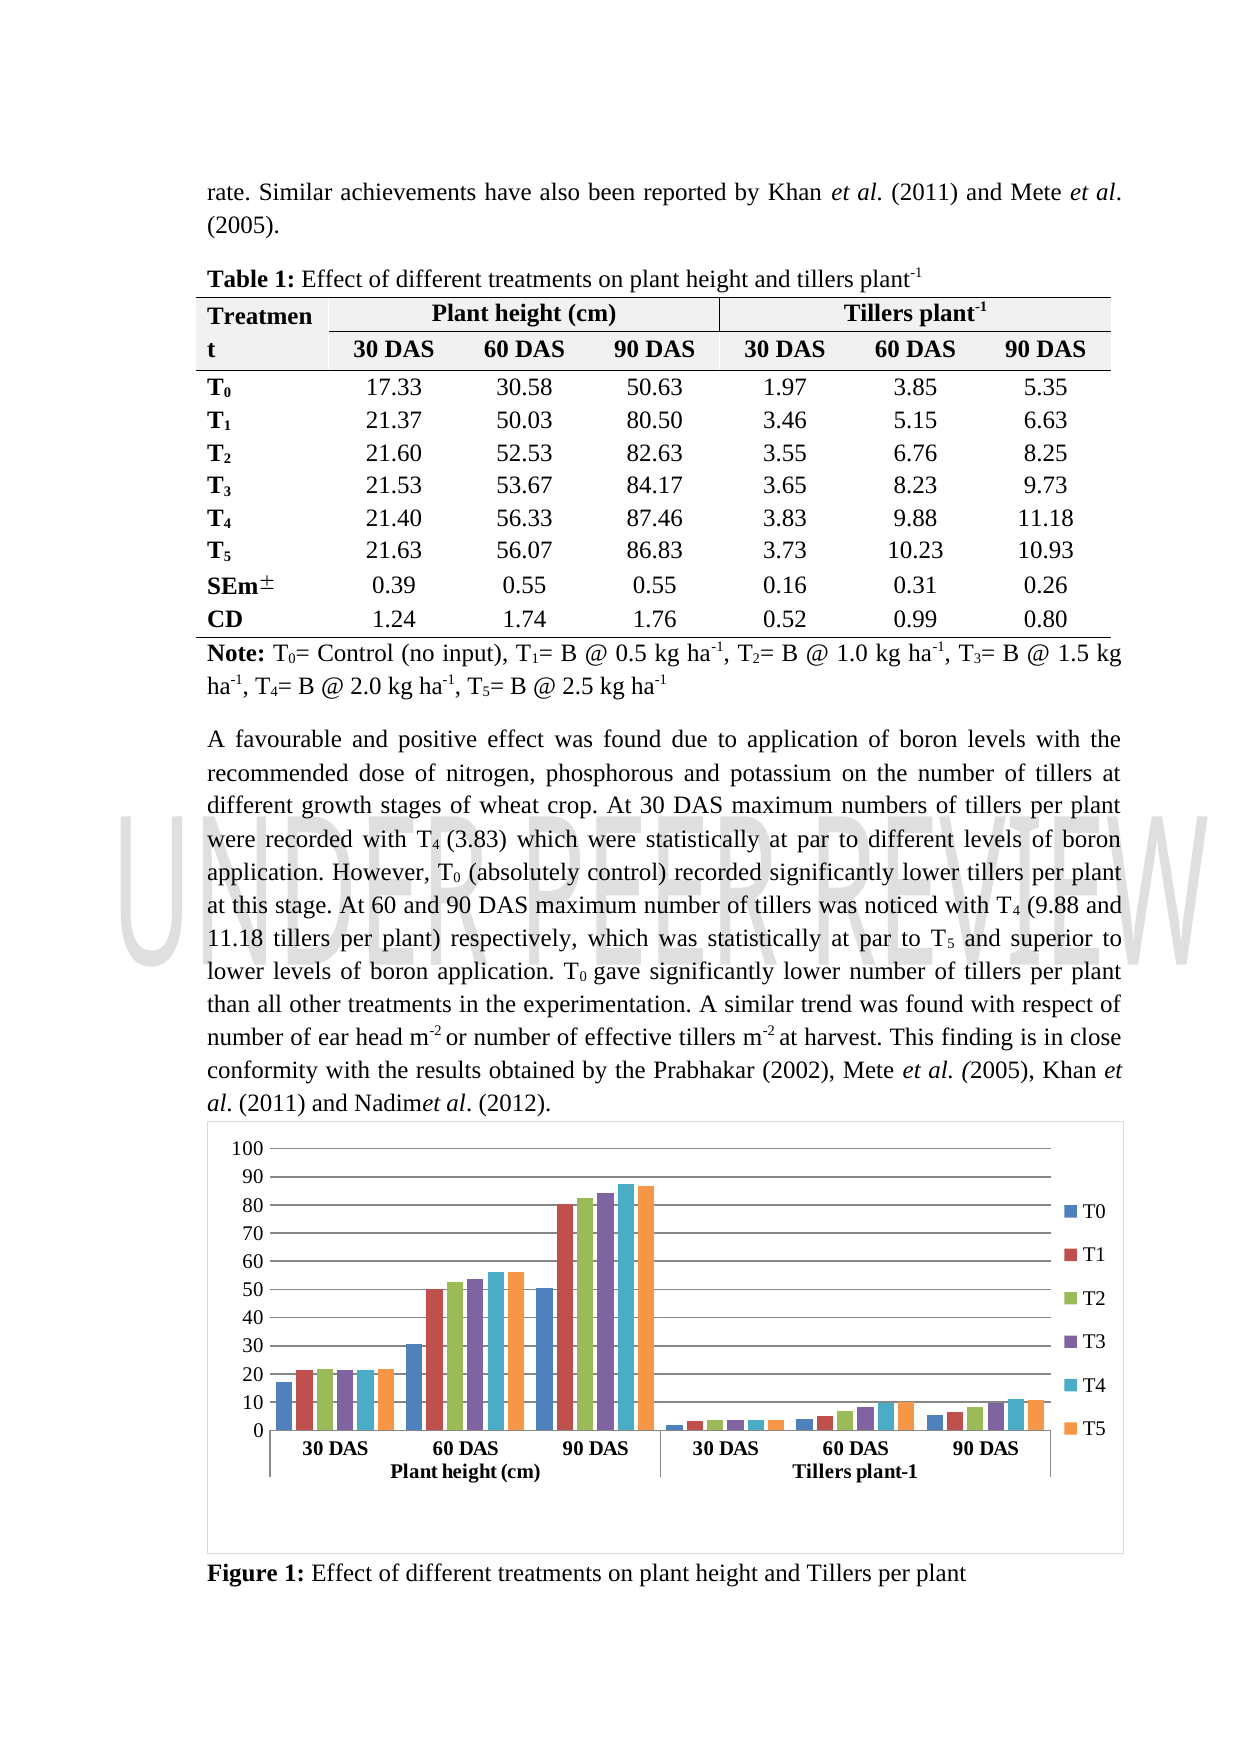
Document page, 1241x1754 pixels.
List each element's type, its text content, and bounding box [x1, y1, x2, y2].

table_cell 3.46 [720, 405, 850, 438]
table_cell 1.76 [589, 604, 719, 637]
text Table 1: Effect of different treatments on plant height and tillers plant-1 [207, 264, 1122, 293]
table_cell 56.07 [459, 536, 589, 568]
table_cell 86.83 [589, 536, 719, 568]
table_cell 8.23 [850, 470, 980, 503]
table_cell 0.52 [720, 604, 850, 637]
table_cell 21.40 [329, 503, 459, 536]
table_cell SEm [196, 568, 328, 604]
table_cell 53.67 [459, 470, 589, 503]
table_cell 90 DAS [980, 332, 1111, 370]
table_cell 0.55 [459, 568, 589, 604]
table_cell T4 [196, 503, 328, 536]
table_cell 5.35 [980, 371, 1111, 405]
table_cell 90 DAS [589, 332, 719, 370]
table_cell 0.99 [850, 604, 980, 637]
table_cell 87.46 [589, 503, 719, 536]
table_header Plant height (cm) [329, 298, 719, 331]
table_cell T3 [196, 470, 328, 503]
table_cell 0.31 [850, 568, 980, 604]
table_cell 9.73 [980, 470, 1111, 503]
table_cell 5.15 [850, 405, 980, 438]
table_header Tillers plant-1 [720, 298, 1111, 331]
table_cell 3.65 [720, 470, 850, 503]
table_cell 84.17 [589, 470, 719, 503]
table_cell 21.60 [329, 438, 459, 470]
table_cell 10.93 [980, 536, 1111, 568]
table_cell T5 [196, 536, 328, 568]
table_cell 1.24 [329, 604, 459, 637]
table_cell 3.55 [720, 438, 850, 470]
table_cell 0.39 [329, 568, 459, 604]
table_cell 8.25 [980, 438, 1111, 470]
table_cell 56.33 [459, 503, 589, 536]
table_cell 0.55 [589, 568, 719, 604]
table_cell 50.63 [589, 371, 719, 405]
table_cell 11.18 [980, 503, 1111, 536]
table_cell T1 [196, 405, 328, 438]
table_cell 3.73 [720, 536, 850, 568]
table_cell 10.23 [850, 536, 980, 568]
text A favourable and positive effect was found due to application of boron levels with the recommended dose of nitrogen, phosphorous and potassium on the number of tillers at different growth stages of wheat crop. At 30 DAS maximum numbers of tillers per plant were recorded with T4 (3.83) which were statistically at par to different levels of boron application. However, T0 (absolutely control) recorded significantly lower tillers per plant at this stage. At 60 and 90 DAS maximum number of tillers was noticed with T4 (9.88 and 11.18 tillers per plant) respectively, which was statistically at par to T5 and superior to lower levels of boron application. T0 gave significantly lower number of tillers per plant than all other treatments in the experimentation. A similar trend was found with respect of number of ear head m-2 or number of effective tillers m-2 at harvest. This finding is in close conformity with the results obtained by the Prabhakar (2002), Mete et al. (2005), Khan et al. (2011) and Nadimet al. (2012). [207, 724, 1122, 1117]
table_cell 0.16 [720, 568, 850, 604]
table_cell 60 DAS [459, 332, 589, 370]
table_cell 60 DAS [850, 332, 980, 370]
table_cell 3.85 [850, 371, 980, 405]
table_cell 1.97 [720, 371, 850, 405]
table_cell 6.63 [980, 405, 1111, 438]
table_cell 30.58 [459, 371, 589, 405]
table_cell 0.26 [980, 568, 1111, 604]
table_header Treatment [196, 298, 328, 370]
table_cell 17.33 [329, 371, 459, 405]
table_cell 21.37 [329, 405, 459, 438]
table_cell 9.88 [850, 503, 980, 536]
table_cell 0.80 [980, 604, 1111, 637]
table_cell T0 [196, 371, 328, 405]
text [207, 177, 1122, 239]
table_cell 6.76 [850, 438, 980, 470]
table_cell T2 [196, 438, 328, 470]
table_cell 21.53 [329, 470, 459, 503]
table_cell 1.74 [459, 604, 589, 637]
table_cell 30 DAS [329, 332, 459, 370]
text Note: T0= Control (no input), T1= B @ 0.5 kg ha-1, T2= B @ 1.0 kg ha-1, T3= B @ 1.5 kg ha-1, T4= B @ 2.0 kg ha-1, T5= B @ 2.5 kg ha-1 [207, 638, 1122, 699]
table_cell 82.63 [589, 438, 719, 470]
table_cell 30 DAS [720, 332, 850, 370]
table_cell CD [196, 604, 328, 637]
table_cell 80.50 [589, 405, 719, 438]
text Figure 1: Effect of different treatments on plant height and Tillers per plant [207, 1558, 1122, 1587]
table_cell 3.83 [720, 503, 850, 536]
table_cell 52.53 [459, 438, 589, 470]
table_cell 50.03 [459, 405, 589, 438]
table_cell 21.63 [329, 536, 459, 568]
